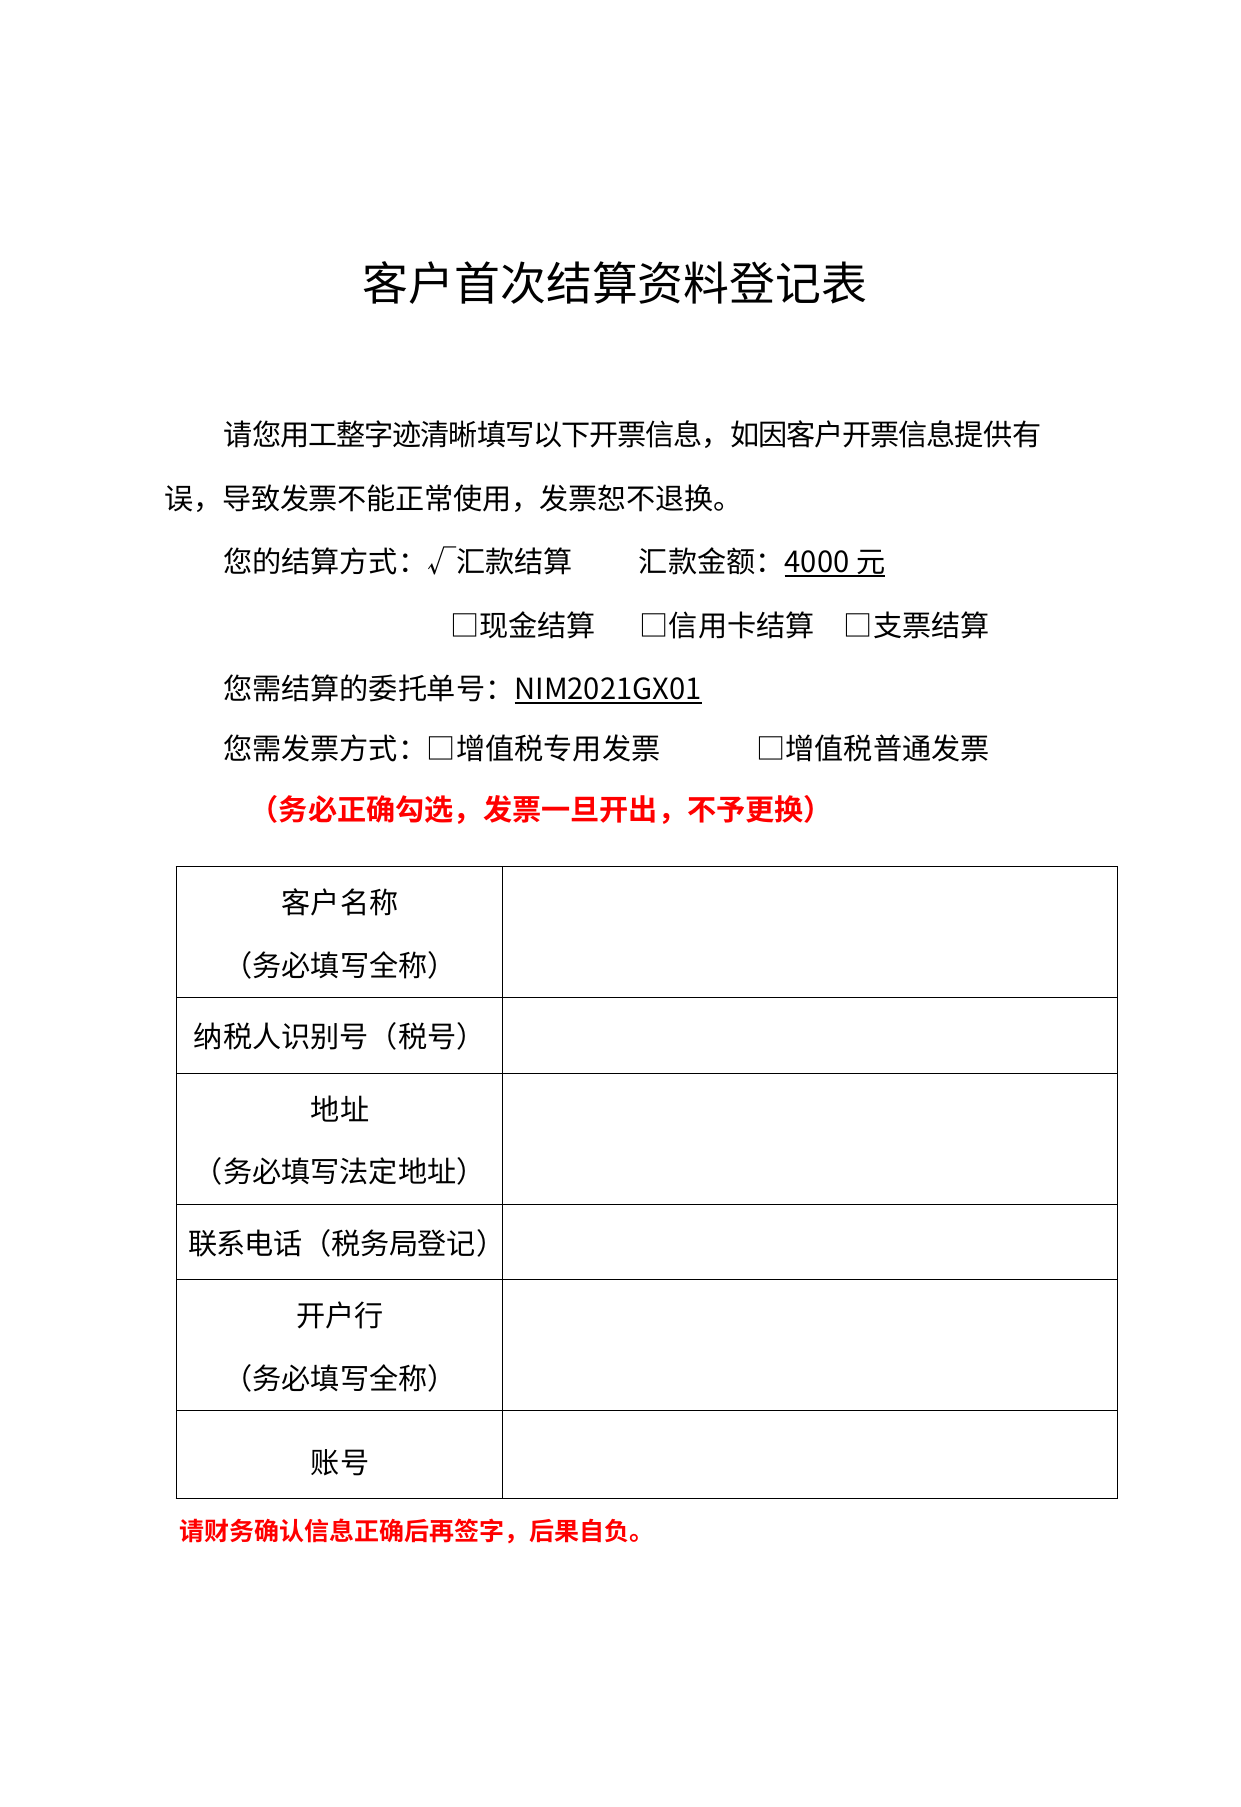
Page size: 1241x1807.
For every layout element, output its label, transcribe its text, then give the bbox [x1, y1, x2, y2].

table_cell [503, 1411, 1117, 1498]
table_cell [503, 1205, 1117, 1279]
table_cell 账号 [177, 1411, 502, 1498]
text 您需结算的委托单号：NIM2021GX01 [164, 666, 1065, 708]
text 请财务确认信息正确后再签字，后果自负。 [179, 1511, 1063, 1548]
table_cell 地址 （务必填写法定地址） [177, 1074, 502, 1204]
text 您需发票方式：□增值税专用发票 □增值税普通发票 [164, 729, 1063, 767]
table_cell 联系电话（税务局登记） [177, 1205, 502, 1279]
table_cell [503, 1280, 1117, 1410]
table_cell 开户行 （务必填写全称） [177, 1280, 502, 1410]
table_cell [503, 1074, 1117, 1204]
table_cell 纳税人识别号（税号） [177, 998, 502, 1072]
table_cell [503, 998, 1117, 1072]
text 您的结算方式：√汇款结算 汇款金额：4000 元 [164, 539, 1063, 581]
text （务必正确勾选，发票一旦开出，不予更换） [238, 786, 844, 828]
table_header [503, 867, 1117, 997]
text □现金结算 □信用卡结算 □支票结算 [246, 602, 1065, 645]
text 请您用工整字迹清晰填写以下开票信息，如因客户开票信息提供有误，导致发票不能正常使用，发票恕不退换。 [164, 411, 1065, 517]
text 客户首次结算资料登记表 [164, 247, 1065, 313]
table_header 客户名称 （务必填写全称） [177, 867, 502, 997]
